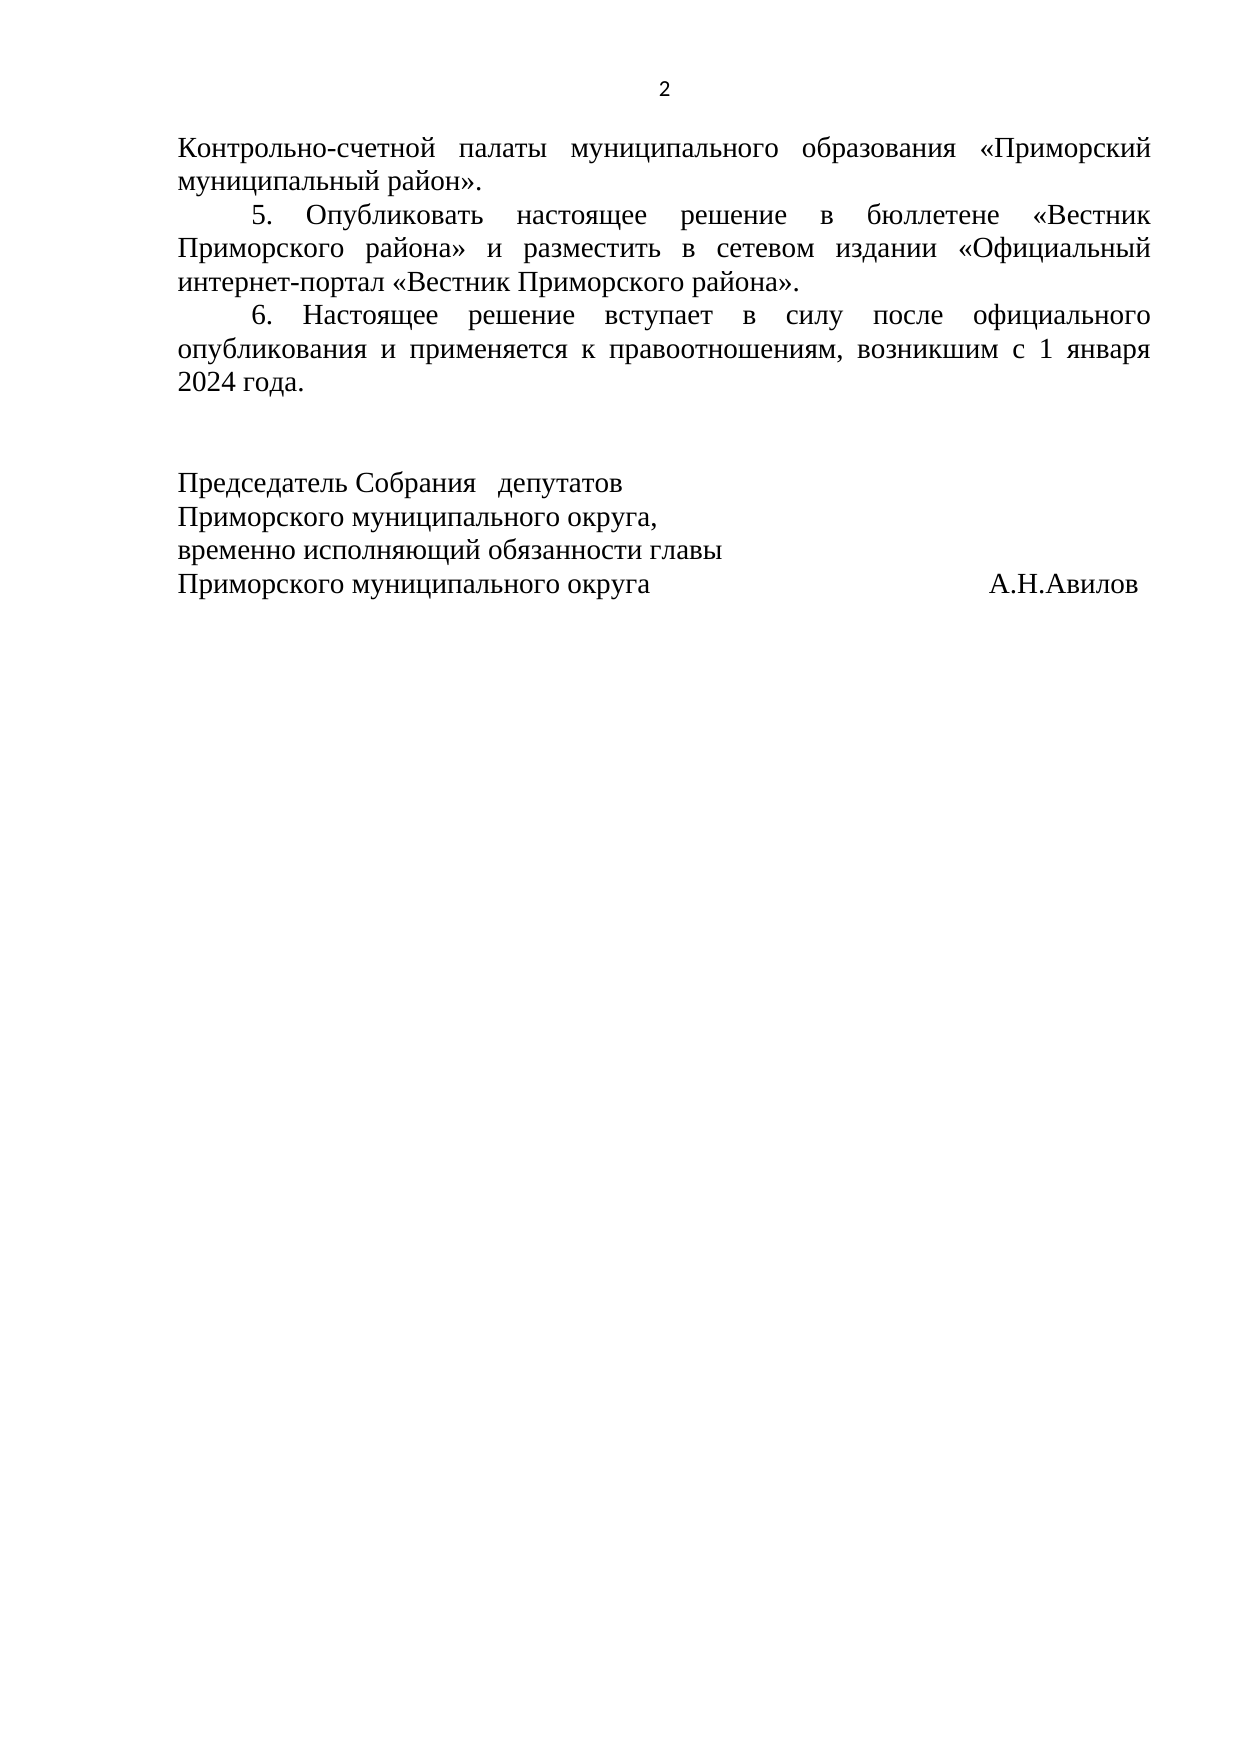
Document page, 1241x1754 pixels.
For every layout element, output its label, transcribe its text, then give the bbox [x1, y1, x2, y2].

text Приморского муниципального округа, [177, 499, 1152, 532]
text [177, 130, 1152, 197]
text временно исполняющий обязанности главы [177, 532, 1152, 566]
text 6. Настоящее решение вступает в силу после официального опубликования и применяется к правоотношениям, возникшим с 1 января 2024 года. [177, 297, 1152, 398]
text 5. Опубликовать настоящее решение в бюллетене «Вестник Приморского района» и разместить в сетевом издании «Официальный интернет-портал «Вестник Приморского района». [177, 197, 1152, 297]
text Председатель Собрания депутатов [177, 465, 1152, 499]
text Приморского муниципального округа А.Н.Авилов [177, 566, 1152, 599]
